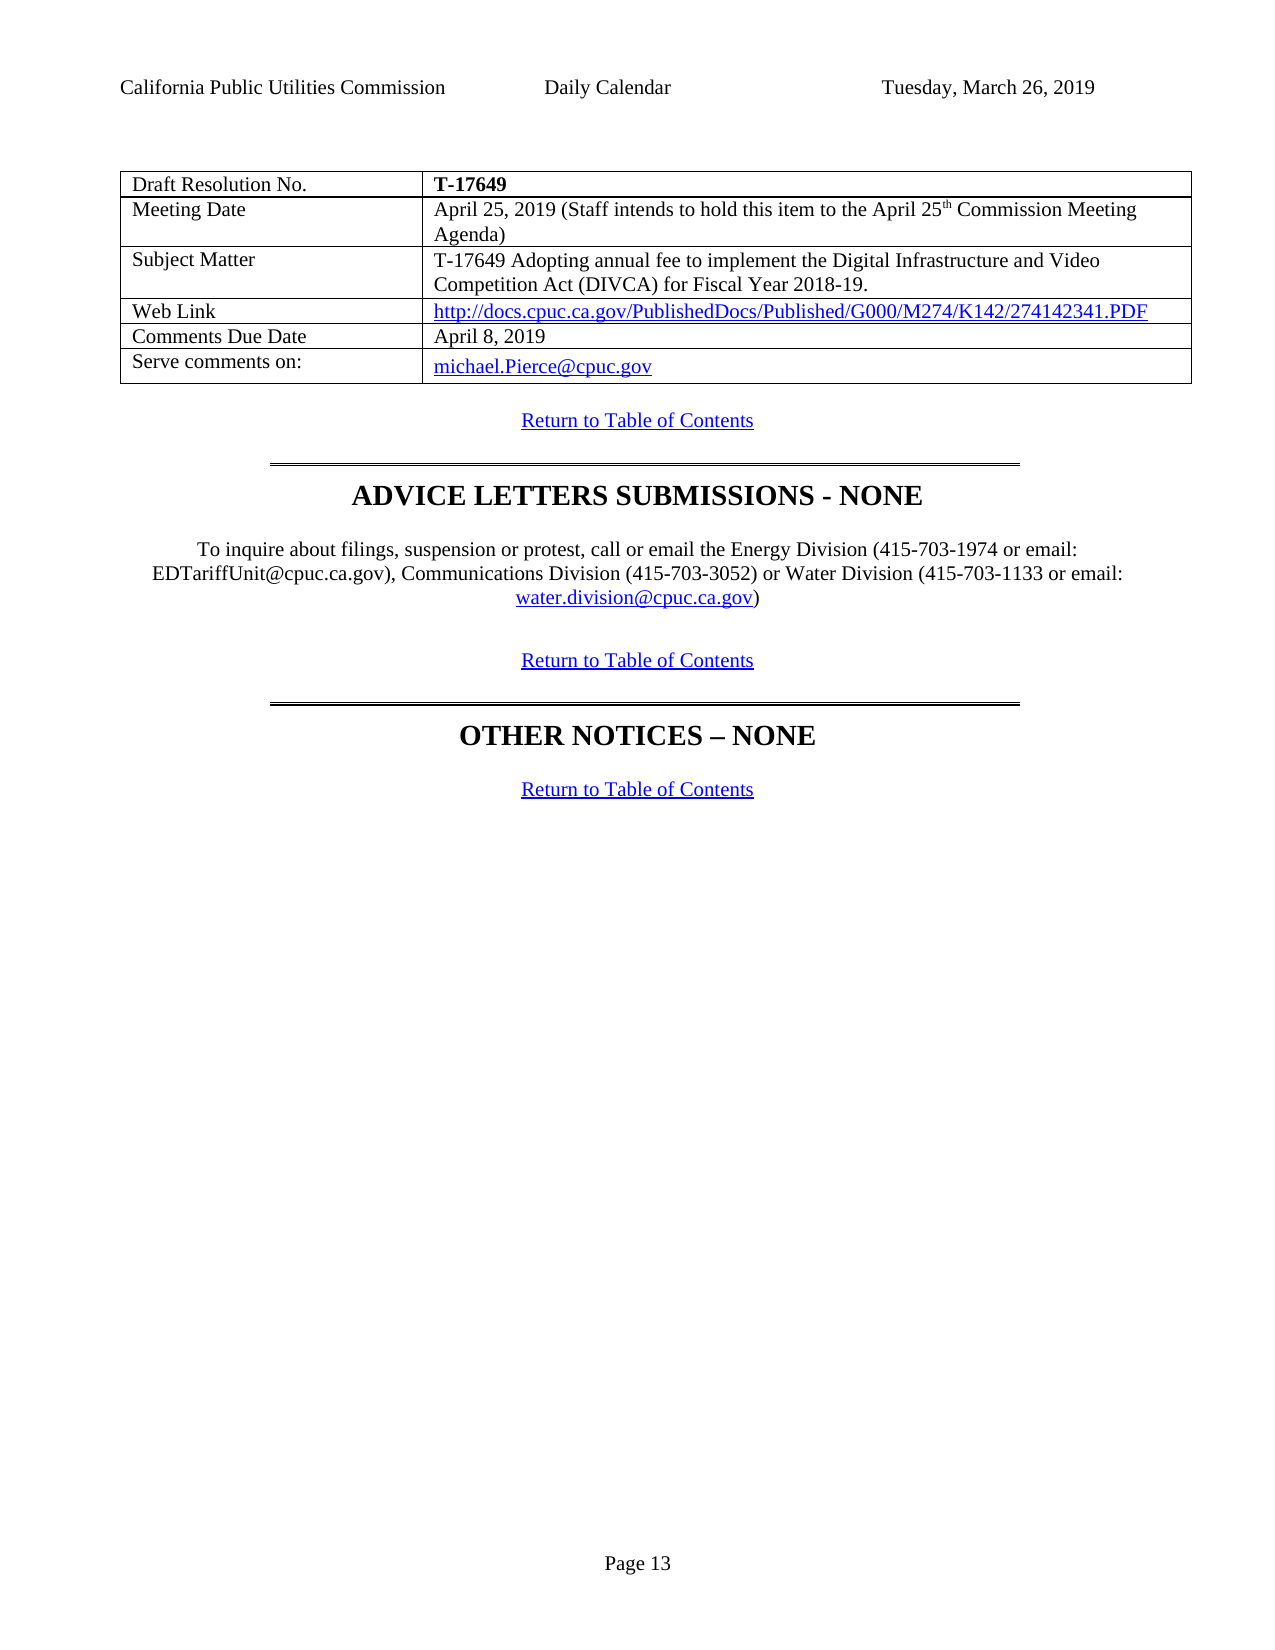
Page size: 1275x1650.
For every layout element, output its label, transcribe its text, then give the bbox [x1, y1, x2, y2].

table_cell Comments Due Date [121, 324, 422, 348]
text To inquire about filings, suspension or protest, call or email the Energy Division (415-703-1974 or email: EDTariffUnit@cpuc.ca.gov), Communications Division (415-703-3052) or Water Division (415-703-1133 or email: water.division@cpuc.ca.gov) [120, 537, 1155, 609]
text OTHER NOTICES – NONE [120, 718, 1155, 752]
text Return to Table of Contents [120, 777, 1155, 801]
table_cell Web Link [121, 299, 422, 323]
table_cell http://docs.cpuc.ca.gov/PublishedDocs/Published/G000/M274/K142/274142341.PDF [423, 299, 1191, 323]
text Return to Table of Contents [120, 647, 1155, 672]
table_cell Serve comments on: [121, 349, 422, 383]
text ADVICE LETTERS SUBMISSIONS - NONE [120, 478, 1155, 512]
table_cell April 25, 2019 (Staff intends to hold this item to the April 25th Commission Meeting Agenda) [423, 198, 1191, 246]
table_cell April 8, 2019 [423, 324, 1191, 348]
table_cell T-17649 Adopting annual fee to implement the Digital Infrastructure and Video Competition Act (DIVCA) for Fiscal Year 2018-19. [423, 247, 1191, 298]
table_cell michael.Pierce@cpuc.gov [423, 349, 1191, 383]
table_cell Subject Matter [121, 247, 422, 298]
table_header Draft Resolution No. [121, 172, 422, 196]
text Return to Table of Contents [120, 408, 1155, 432]
table_header T-17649 [423, 172, 1191, 196]
table_cell Meeting Date [121, 198, 422, 246]
